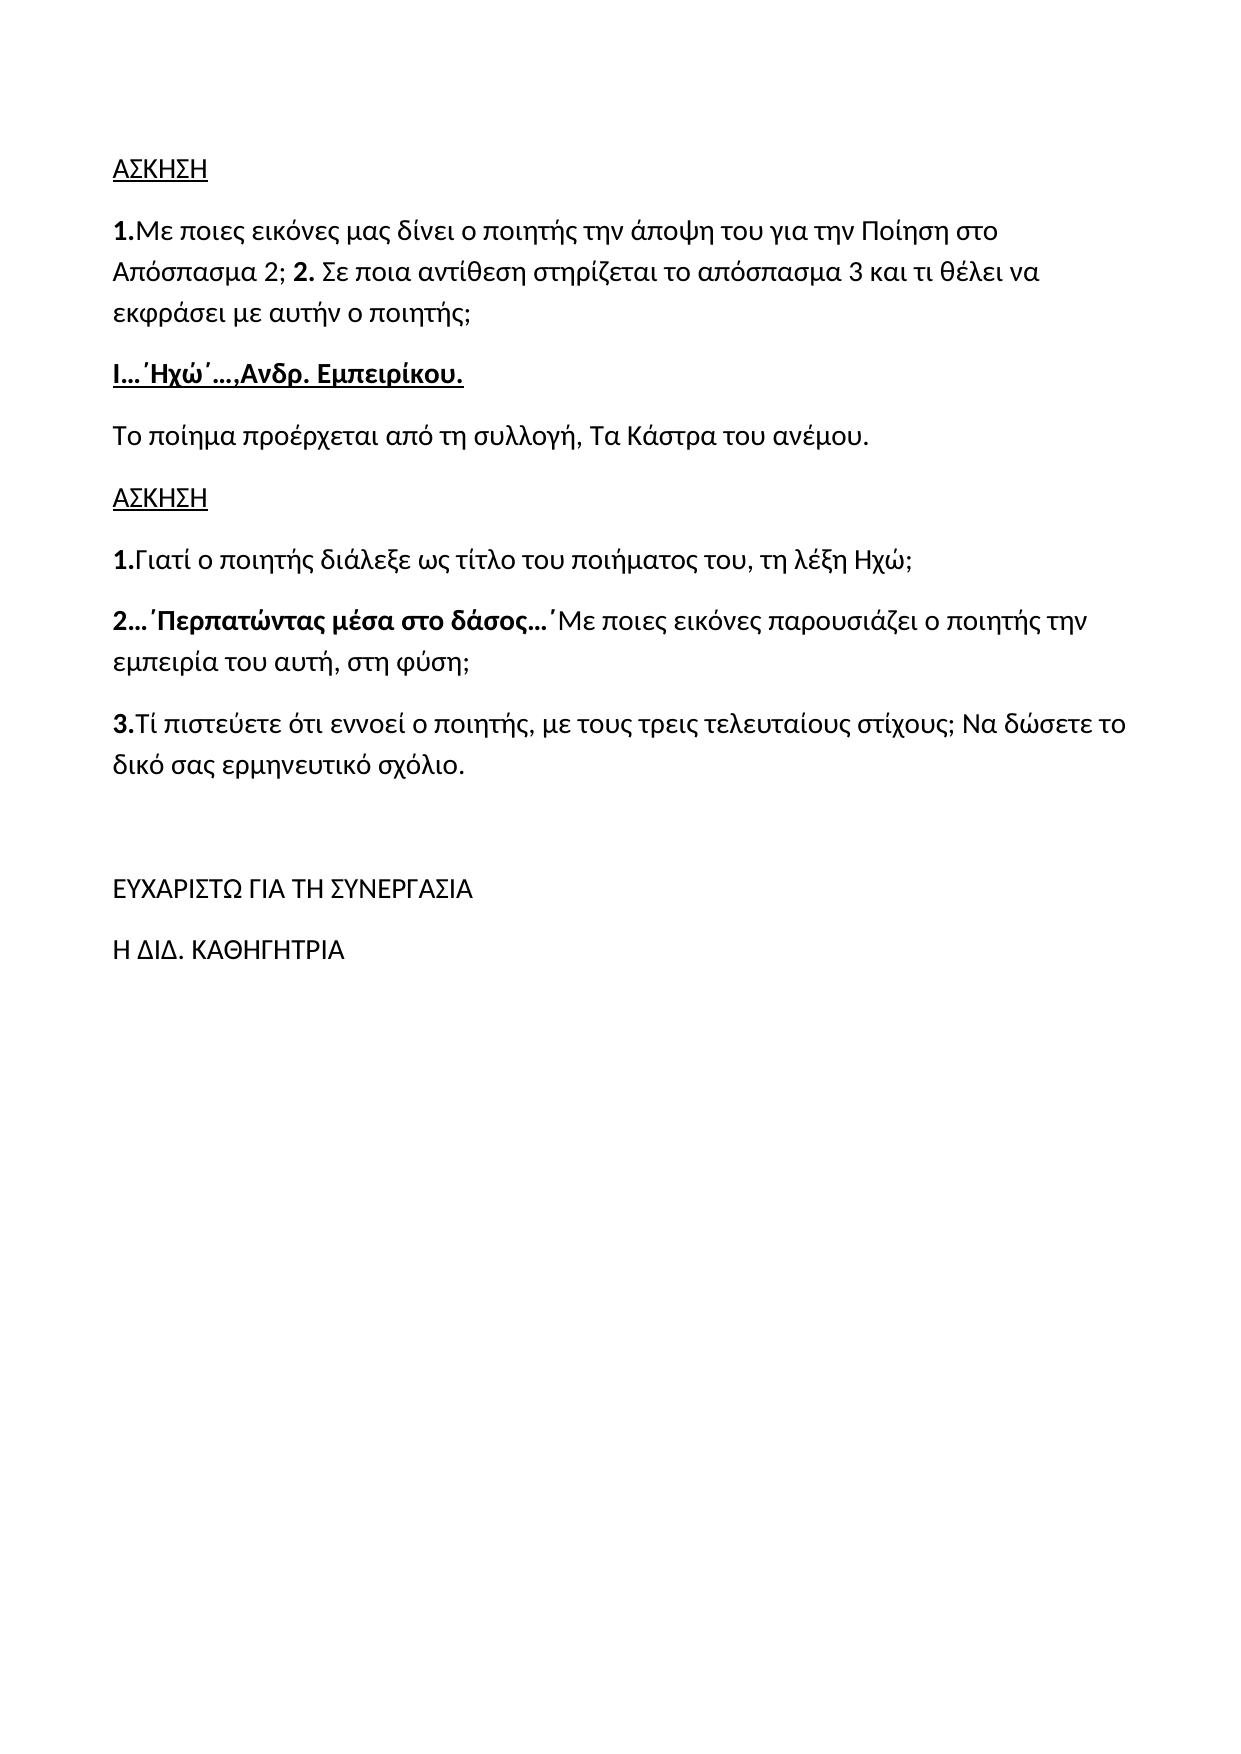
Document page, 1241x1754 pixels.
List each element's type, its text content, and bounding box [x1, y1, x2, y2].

text Το ποίημα προέρχεται από τη συλλογή, Τα Κάστρα του ανέμου. [112, 417, 1128, 453]
text ΑΣΚΗΣΗ [112, 150, 1128, 186]
text Ι…΄Ηχώ΄…,Ανδρ. Εμπειρίκου. [112, 355, 1128, 391]
text ΑΣΚΗΣΗ [112, 479, 1128, 514]
text 2…΄Περπατώντας μέσα στο δάσος…΄Με ποιες εικόνες παρουσιάζει ο ποιητής την εμπειρία του αυτή, στη φύση; [112, 602, 1128, 679]
text Η ΔΙΔ. ΚΑΘΗΓΗΤΡΙΑ [112, 931, 1128, 967]
text ΕΥΧΑΡΙΣΤΩ ΓΙΑ ΤΗ ΣΥΝΕΡΓΑΣΙΑ [112, 870, 1128, 905]
text 1.Γιατί ο ποιητής διάλεξε ως τίτλο του ποιήματος του, τη λέξη Ηχώ; [112, 541, 1128, 576]
text 3.Τί πιστεύετε ότι εννοεί ο ποιητής, με τους τρεις τελευταίους στίχους; Να δώσετε το δικό σας ερμηνευτικό σχόλιο. [112, 705, 1128, 782]
text 1.Με ποιες εικόνες μας δίνει ο ποιητής την άποψη του για την Ποίηση στο Απόσπασμα 2; 2. Σε ποια αντίθεση στηρίζεται το απόσπασμα 3 και τι θέλει να εκφράσει με αυτήν ο ποιητής; [112, 212, 1128, 329]
